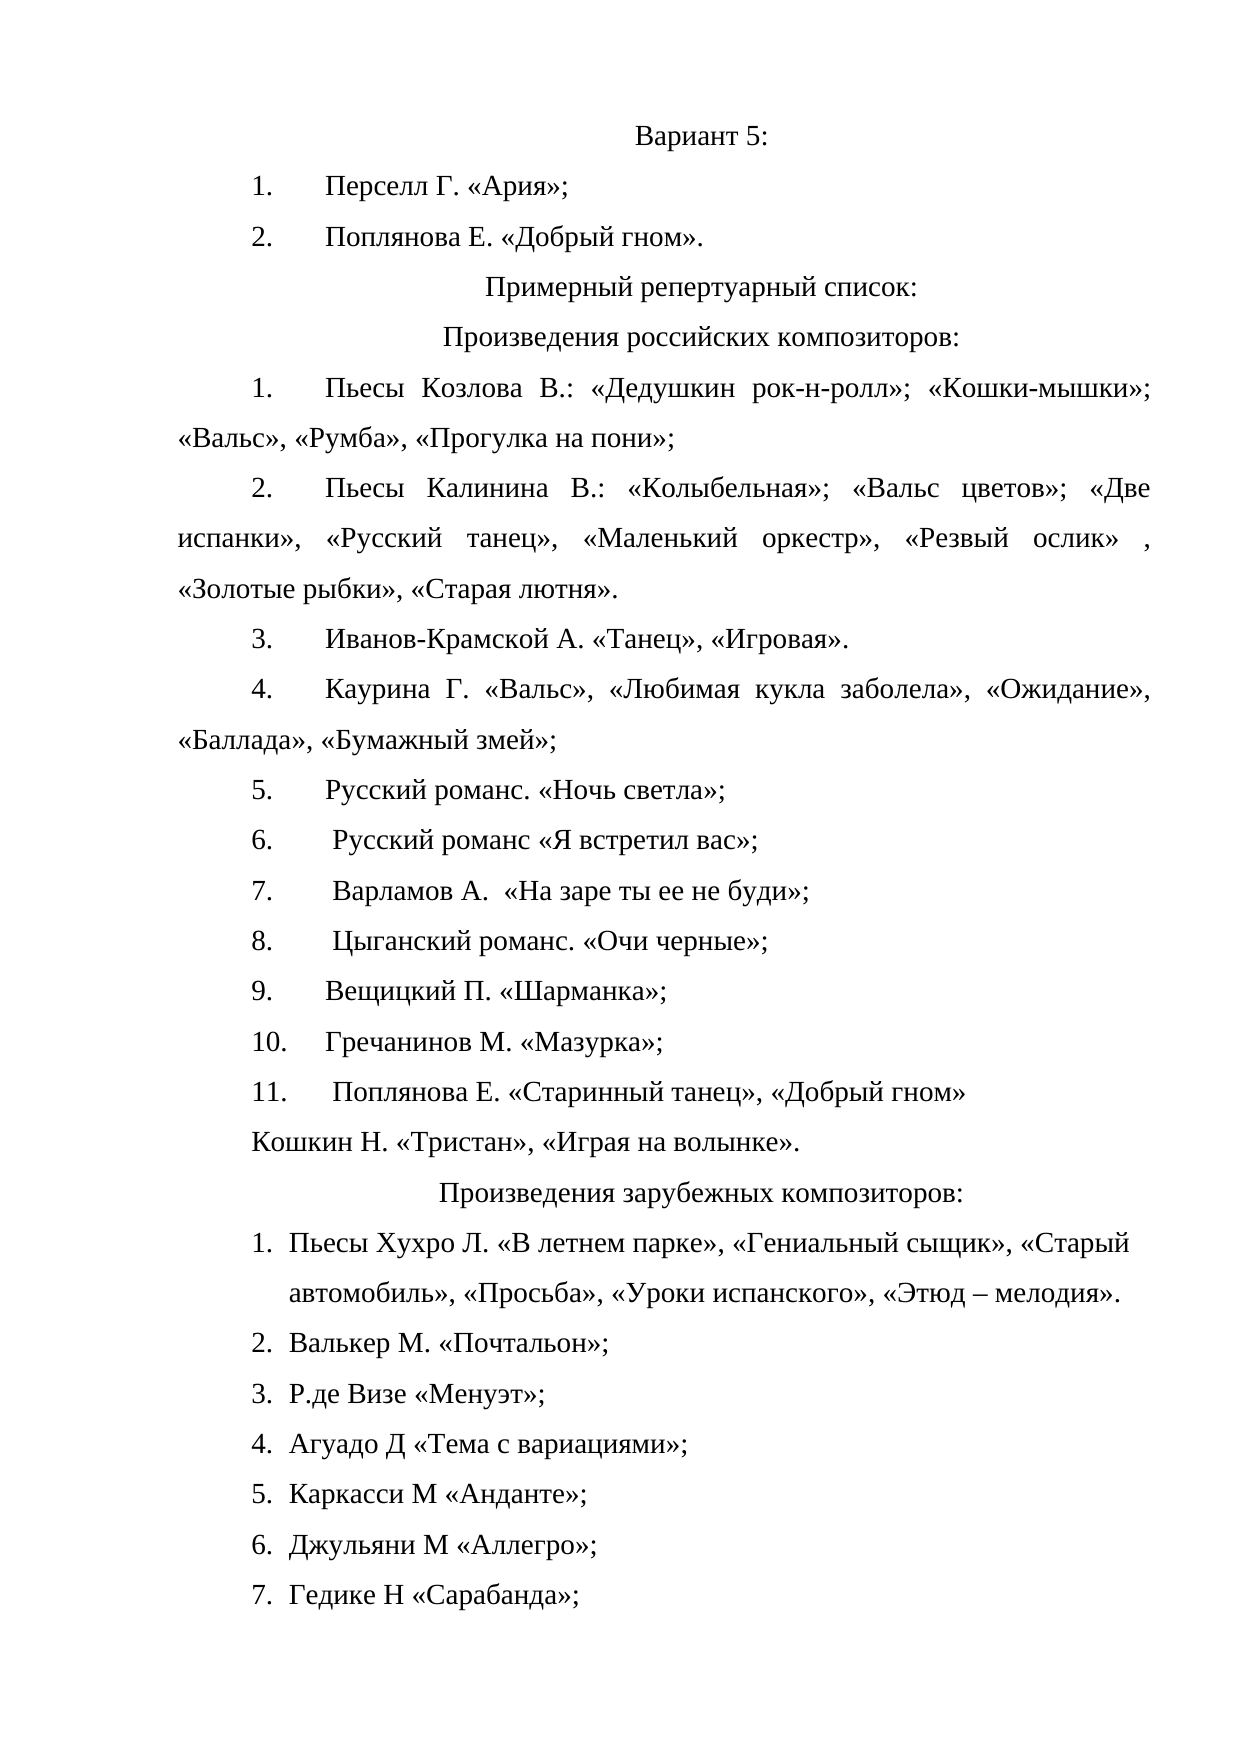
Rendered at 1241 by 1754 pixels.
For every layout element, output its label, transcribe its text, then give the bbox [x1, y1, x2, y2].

list Р.де Визе «Менуэт»; [251, 1376, 1152, 1409]
list Поплянова Е. «Старинный танец», «Добрый гном» [177, 1074, 1152, 1108]
list Пьесы Калинина В.: «Колыбельная»; «Вальс цветов»; «Две испанки», «Русский танец», «Маленький оркестр», «Резвый ослик» , «Золотые рыбки», «Старая лютня». [177, 470, 1152, 604]
list Пьесы Хухро Л. «В летнем парке», «Гениальный сыщик», «Старый автомобиль», «Просьба», «Уроки испанского», «Этюд – мелодия». [251, 1225, 1152, 1309]
list Произведения зарубежных композиторов: [177, 1175, 1152, 1208]
list Агуадо Д «Тема с вариациями»; [251, 1426, 1152, 1460]
list Гедике Н «Сарабанда»; [251, 1577, 1152, 1611]
list Кошкин Н. «Тристан», «Играя на волынке». [177, 1124, 1152, 1158]
list 1. Перселл Г. «Ария»; [177, 168, 1152, 202]
list Вещицкий П. «Шарманка»; [177, 973, 1152, 1007]
list Гречанинов М. «Мазурка»; [177, 1024, 1152, 1057]
list Джульяни М «Аллегро»; [251, 1527, 1152, 1560]
list Русский романс «Я встретил вас»; [177, 822, 1152, 856]
list Примерный репертуарный список: [177, 269, 1152, 303]
list Каркасси М «Анданте»; [251, 1477, 1152, 1510]
list Иванов-Крамской А. «Танец», «Игровая». [177, 621, 1152, 655]
list Валькер М. «Почтальон»; [251, 1326, 1152, 1359]
list Русский романс. «Ночь светла»; [177, 772, 1152, 806]
list Цыганский романс. «Очи черные»; [177, 923, 1152, 957]
list Варламов А. «На заре ты ее не буди»; [177, 873, 1152, 906]
list Каурина Г. «Вальс», «Любимая кукла заболела», «Ожидание», «Баллада», «Бумажный змей»; [177, 672, 1152, 755]
list Вариант 5: [177, 118, 1152, 152]
list Пьесы Козлова В.: «Дедушкин рок-н-ролл»; «Кошки-мышки»; «Вальс», «Румба», «Прогулка на пони»; [177, 370, 1152, 453]
list 2. Поплянова Е. «Добрый гном». [177, 219, 1152, 252]
list Произведения российских композиторов: [177, 319, 1152, 353]
